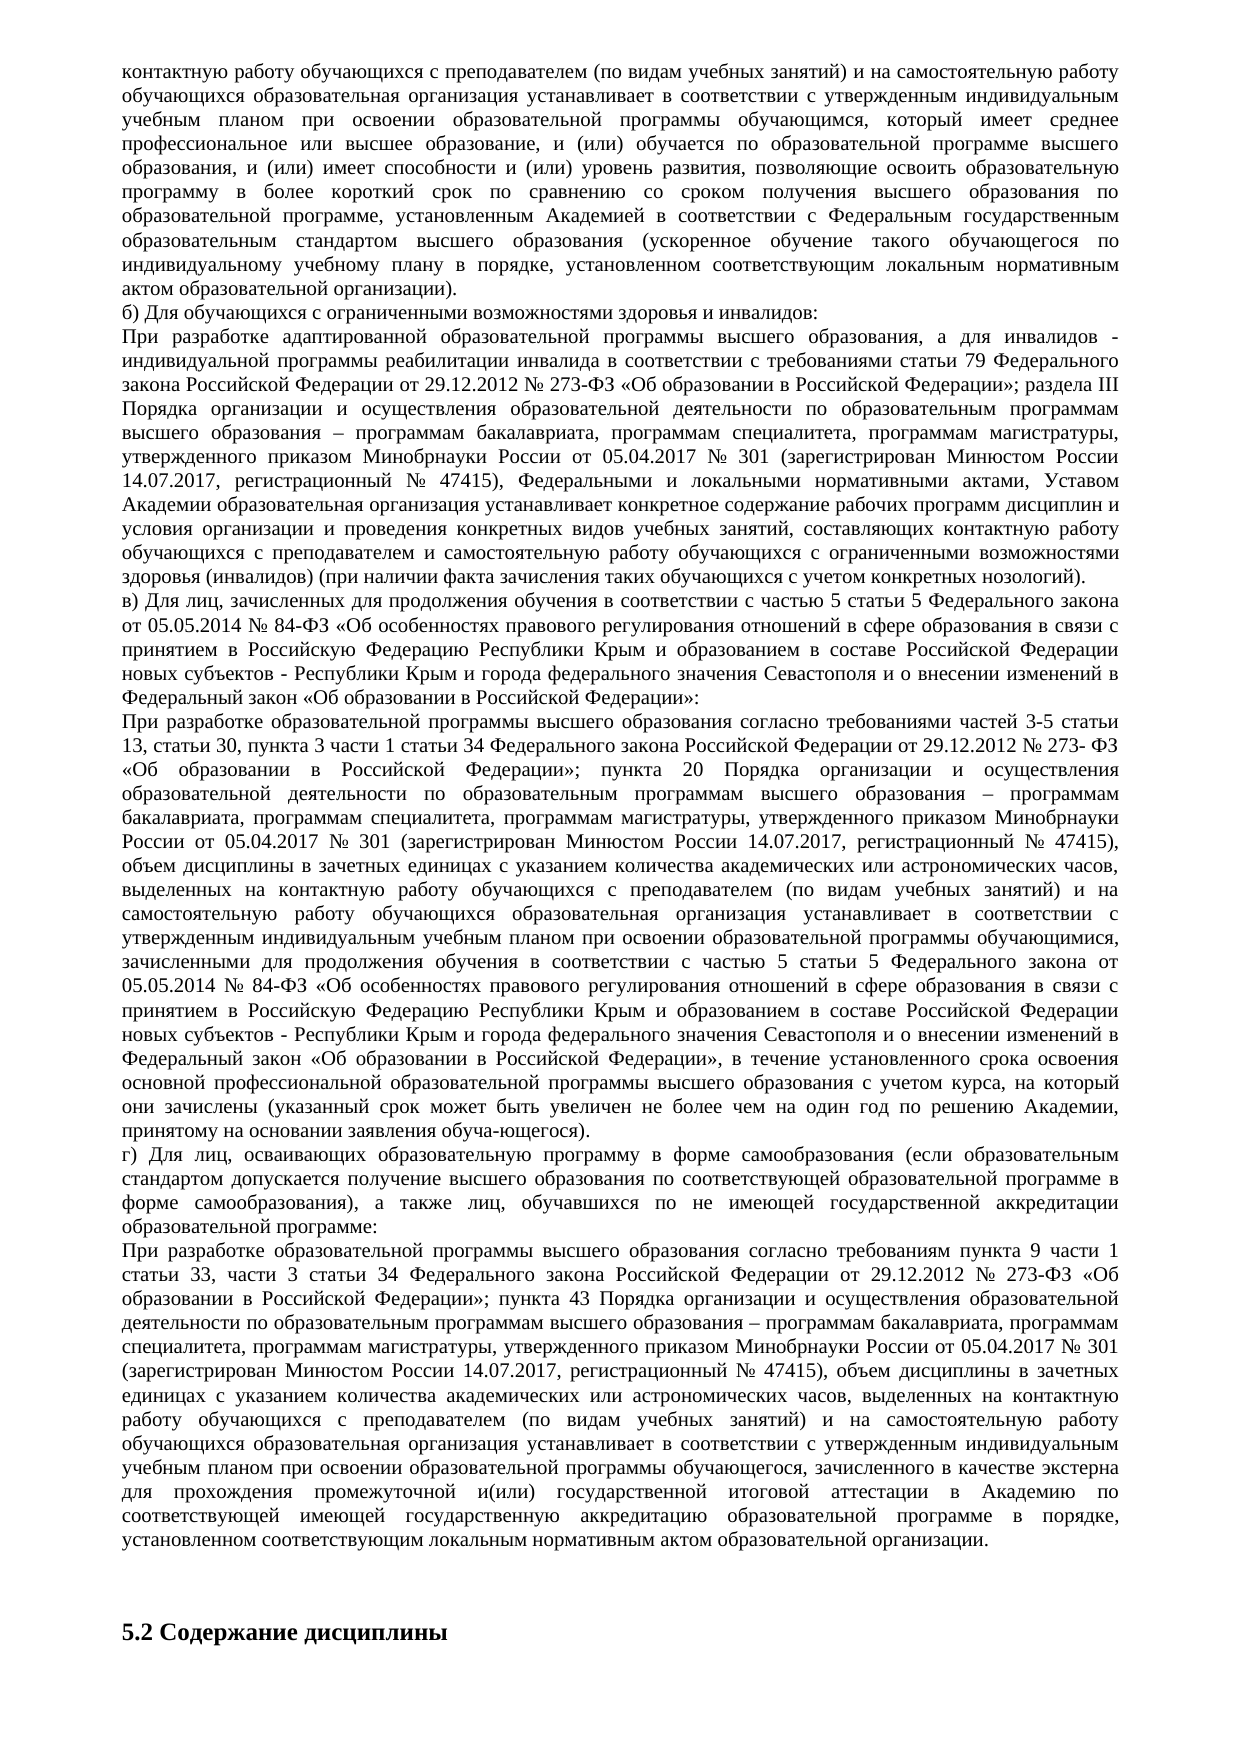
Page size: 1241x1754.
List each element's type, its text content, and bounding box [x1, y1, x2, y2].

table_header контактную работу обучающихся с преподавателем (по видам учебных занятий) и на самостоятельную работу обучающихся образовательная организация устанавливает в соответствии с утвержденным индивидуальным учебным планом при освоении образовательной программы обучающимся, который имеет среднее профессиональное или высшее образование, и (или) обучается по образовательной программе высшего образования, и (или) имеет способности и (или) уровень развития, позволяющие освоить образовательную программу в более короткий срок по сравнению со сроком получения высшего образования по образовательной программе, установленным Академией в соответствии с Федеральным государственным образовательным стандартом высшего образования (ускоренное обучение такого обучающегося по индивидуальному учебному плану в порядке, установленном соответствующим локальным нормативным актом образовательной организации). б) Для обучающихся с ограниченными возможностями здоровья и инвалидов: При разработке адаптированной образовательной программы высшего образования, а для инвалидов - индивидуальной программы реабилитации инвалида в соответствии с требованиями статьи 79 Федерального закона Российской Федерации от 29.12.2012 № 273-ФЗ «Об образовании в Российской Федерации»; раздела III Порядка организации и осуществления образовательной деятельности по образовательным программам высшего образования – программам бакалавриата, программам специалитета, программам магистратуры, утвержденного приказом Минобрнауки России от 05.04.2017 № 301 (зарегистрирован Минюстом России 14.07.2017, регистрационный № 47415), Федеральными и локальными нормативными актами, Уставом Академии образовательная организация устанавливает конкретное содержание рабочих программ дисциплин и условия организации и проведения конкретных видов учебных занятий, составляющих контактную работу обучающихся с преподавателем и самостоятельную работу обучающихся с ограниченными возможностями здоровья (инвалидов) (при наличии факта зачисления таких обучающихся с учетом конкретных нозологий). в) Для лиц, зачисленных для продолжения обучения в соответствии с частью 5 статьи 5 Федерального закона от 05.05.2014 № 84-ФЗ «Об особенностях правового регулирования отношений в сфере образования в связи с принятием в Российскую Федерацию Республики Крым и образованием в составе Российской Федерации новых субъектов - Республики Крым и города федерального значения Севастополя и о внесении изменений в Федеральный закон «Об образовании в Российской Федерации»: При разработке образовательной программы высшего образования согласно требованиями частей 3-5 статьи 13, статьи 30, пункта 3 части 1 статьи 34 Федерального закона Российской Федерации от 29.12.2012 № 273- ФЗ «Об образовании в Российской Федерации»; пункта 20 Порядка организации и осуществления образовательной деятельности по образовательным программам высшего образования – программам бакалавриата, программам специалитета, программам магистратуры, утвержденного приказом Минобрнауки России от 05.04.2017 № 301 (зарегистрирован Минюстом России 14.07.2017, регистрационный № 47415), объем дисциплины в зачетных единицах с указанием количества академических или астрономических часов, выделенных на контактную работу обучающихся с преподавателем (по видам учебных занятий) и на самостоятельную работу обучающихся образовательная организация устанавливает в соответствии с утвержденным индивидуальным учебным планом при освоении образовательной программы обучающимися, зачисленными для продолжения обучения в соответствии с частью 5 статьи 5 Федерального закона от 05.05.2014 № 84-ФЗ «Об особенностях правового регулирования отношений в сфере образования в связи с принятием в Российскую Федерацию Республики Крым и образованием в составе Российской Федерации новых субъектов - Республики Крым и города федерального значения Севастополя и о внесении изменений в Федеральный закон «Об образовании в Российской Федерации», в течение установленного срока освоения основной профессиональной образовательной программы высшего образования с учетом курса, на который они зачислены (указанный срок может быть увеличен не более чем на один год по решению Академии, принятому на основании заявления обуча-ющегося). г) Для лиц, осваивающих образовательную программу в форме самообразования (если образовательным стандартом допускается получение высшего образования по соответствующей образовательной программе в форме самообразования), а также лиц, обучавшихся по не имеющей государственной аккредитации образовательной программе: При разработке образовательной программы высшего образования согласно требованиям пункта 9 части 1 статьи 33, части 3 статьи 34 Федерального закона Российской Федерации от 29.12.2012 № 273-ФЗ «Об образовании в Российской Федерации»; пункта 43 Порядка организации и осуществления образовательной деятельности по образовательным программам высшего образования – программам бакалавриата, программам специалитета, программам магистратуры, утвержденного приказом Минобрнауки России от 05.04.2017 № 301 (зарегистрирован Минюстом России 14.07.2017, регистрационный № 47415), объем дисциплины в зачетных единицах с указанием количества академических или астрономических часов, выделенных на контактную работу обучающихся с преподавателем (по видам учебных занятий) и на самостоятельную работу обучающихся образовательная организация устанавливает в соответствии с утвержденным индивидуальным учебным планом при освоении образовательной программы обучающегося, зачисленного в качестве экстерна для прохождения промежуточной и(или) государственной итоговой аттестации в Академию по соответствующей имеющей государственную аккредитацию образовательной программе в порядке, установленном соответствующим локальным нормативным актом образовательной организации. [118, 59, 1124, 1587]
table_cell 5.2 Содержание дисциплины [118, 1587, 1124, 1647]
